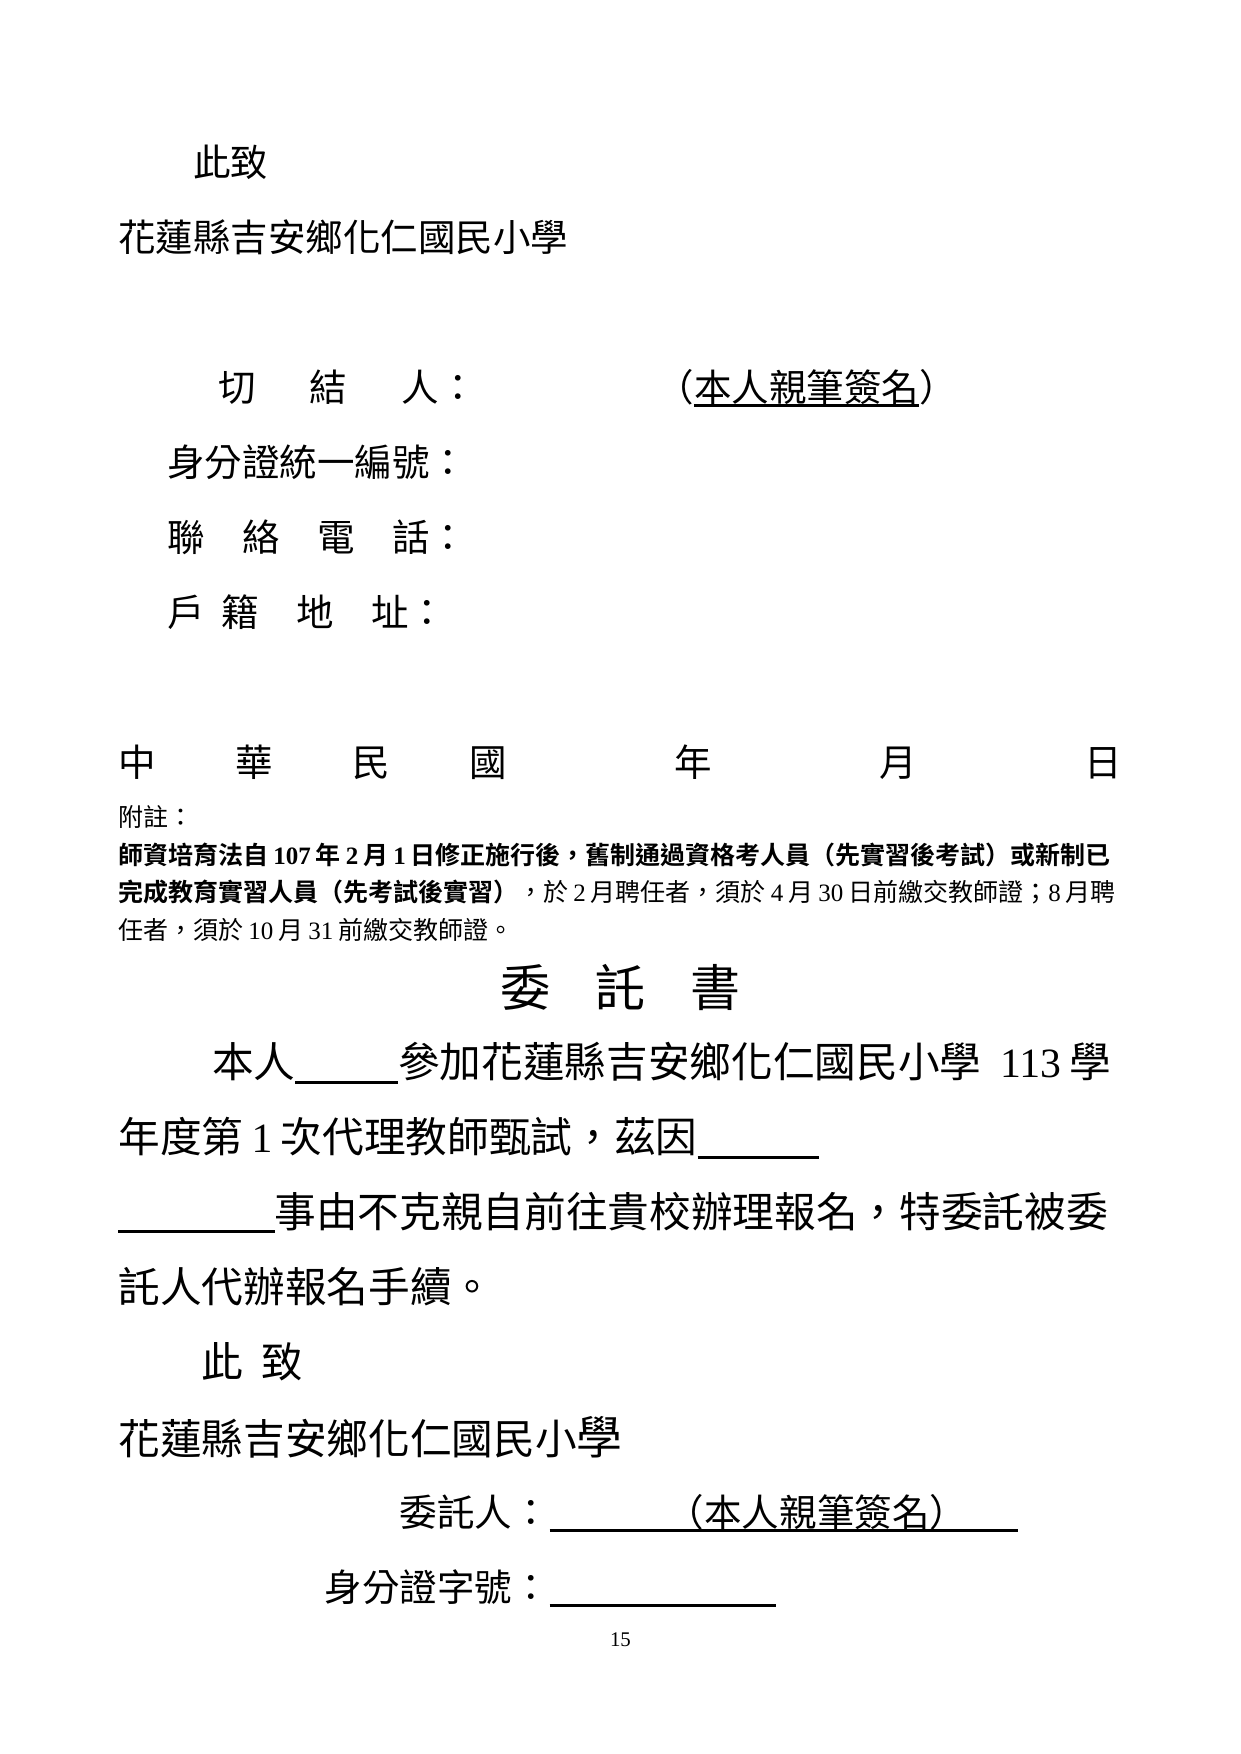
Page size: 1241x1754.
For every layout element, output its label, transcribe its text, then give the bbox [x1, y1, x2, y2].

text 身分證字號： [118, 1547, 1122, 1622]
text 切 結 人： （本人親筆簽名） [218, 347, 1122, 422]
text 此 致 [118, 1322, 1122, 1397]
text 本人 參加花蓮縣吉安鄉化仁國民小學 113學年度第1次代理教師甄試，茲因 [118, 1022, 1122, 1172]
text 戶 籍 地 址： [118, 572, 1122, 647]
text 附註： [118, 797, 1122, 835]
text 聯 絡 電 話： [118, 497, 1122, 572]
text 身分證統一編號： [118, 422, 1122, 497]
text 委託人： （本人親筆簽名） [118, 1472, 1122, 1547]
text 事由不克親自前往貴校辦理報名，特委託被委託人代辦報名手續。 [118, 1172, 1122, 1322]
text 此致 [118, 122, 1122, 197]
text 中華民國 年 月 日 [118, 722, 1122, 797]
text 花蓮縣吉安鄉化仁國民小學 [118, 1397, 1122, 1472]
text 委 託 書 [118, 947, 1122, 1022]
text 花蓮縣吉安鄉化仁國民小學 [118, 197, 1122, 272]
text 師資培育法自107年2月1日修正施行後，舊制通過資格考人員（先實習後考試）或新制已完成教育實習人員（先考試後實習），於2月聘任者，須於4月30日前繳交教師證；8月聘任者，須於10月31前繳交教師證。 [118, 835, 1122, 947]
